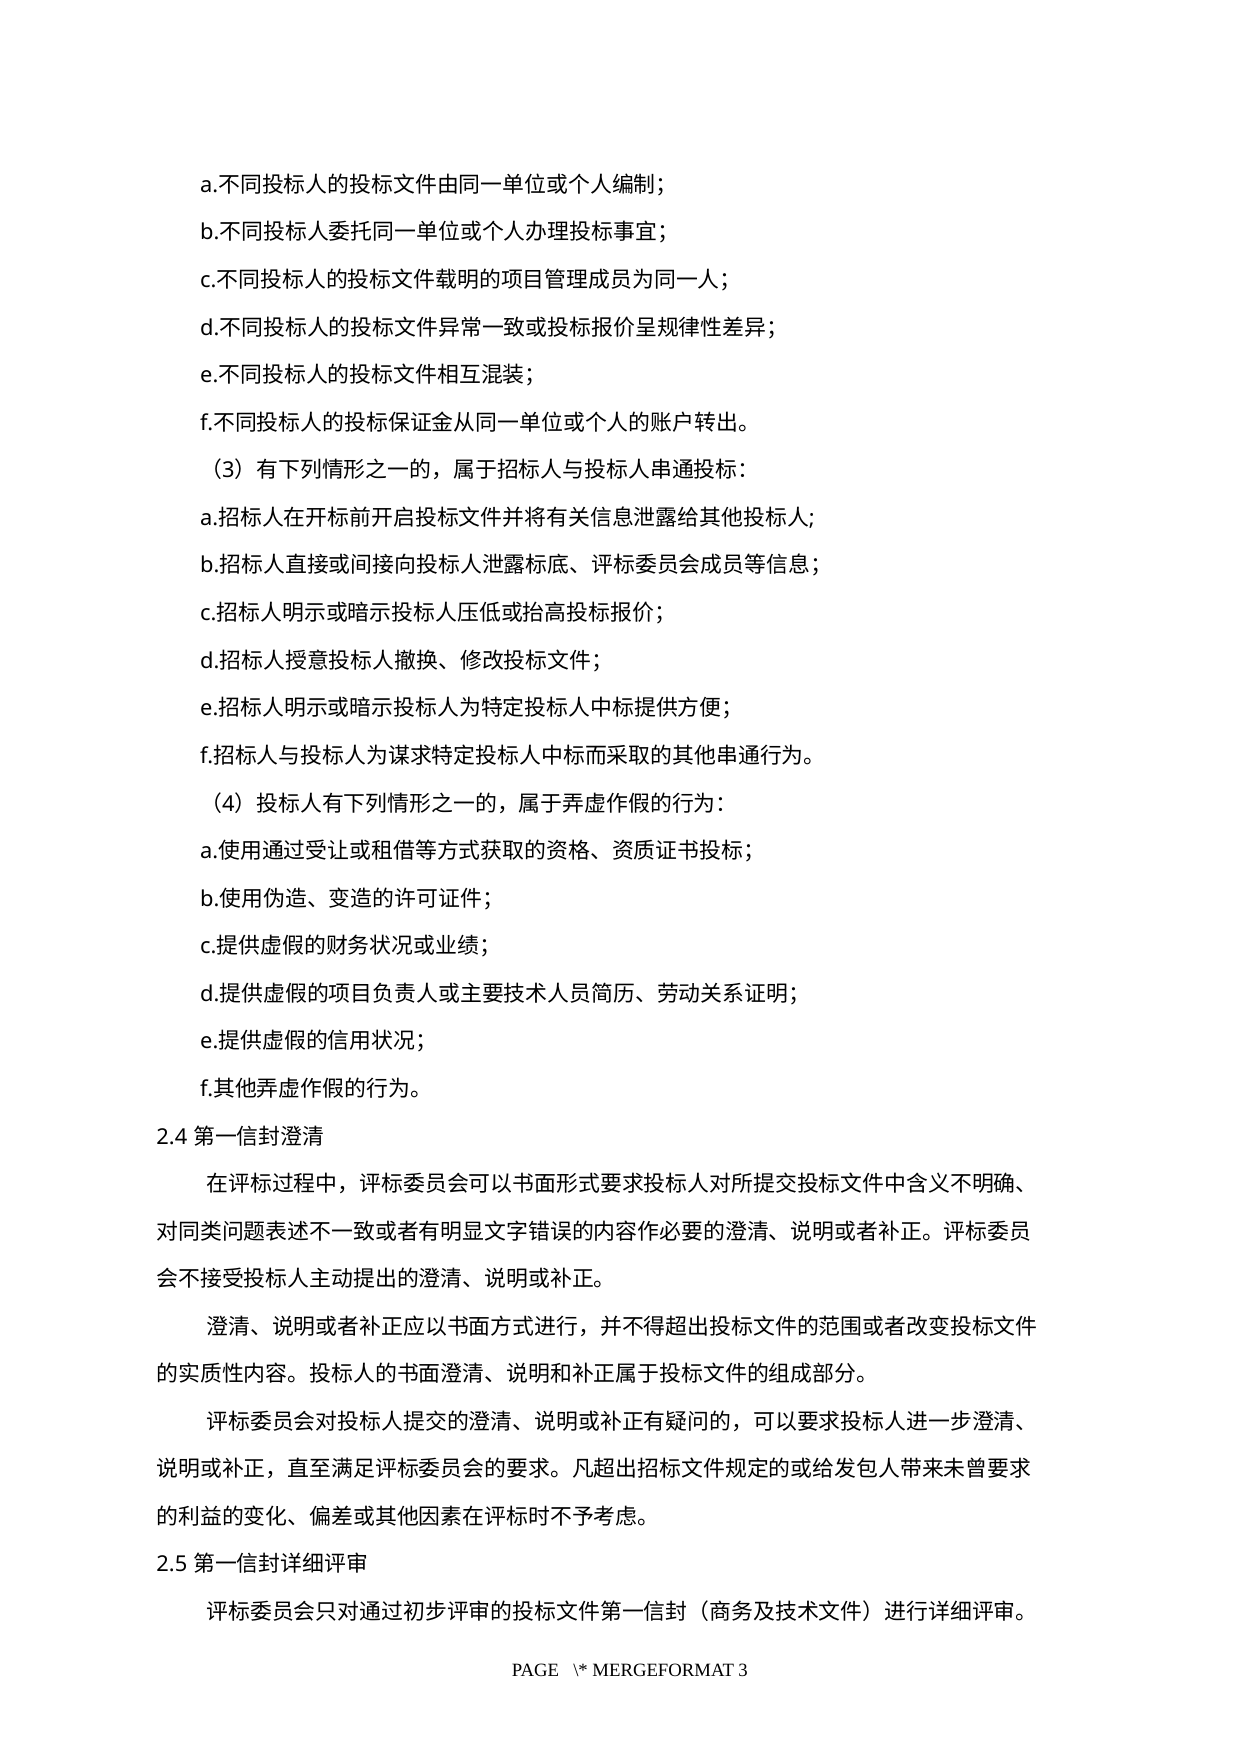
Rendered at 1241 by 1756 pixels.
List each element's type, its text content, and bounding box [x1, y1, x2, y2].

text a.使用通过受让或租借等方式获取的资格、资质证书投标； [156, 833, 1098, 865]
text e.不同投标人的投标文件相互混装； [156, 357, 1098, 389]
text 评标委员会对投标人提交的澄清、说明或补正有疑问的，可以要求投标人进一步澄清、说明或补正，直至满足评标委员会的要求。凡超出招标文件规定的或给发包人带来未曾要求的利益的变化、偏差或其他因素在评标时不予考虑。 [156, 1404, 1049, 1531]
text 2.5 第一信封详细评审 [156, 1546, 1049, 1578]
text e.提供虚假的信用状况； [156, 1023, 1098, 1055]
text b.使用伪造、变造的许可证件； [156, 881, 1098, 912]
text b.不同投标人委托同一单位或个人办理投标事宜； [156, 214, 1098, 246]
text 2.4 第一信封澄清 [156, 1119, 1049, 1151]
text （4）投标人有下列情形之一的，属于弄虚作假的行为： [156, 786, 1098, 817]
text a.不同投标人的投标文件由同一单位或个人编制； [156, 167, 1098, 198]
text （3）有下列情形之一的，属于招标人与投标人串通投标： [156, 452, 1098, 484]
text 澄清、说明或者补正应以书面方式进行，并不得超出投标文件的范围或者改变投标文件的实质性内容。投标人的书面澄清、说明和补正属于投标文件的组成部分。 [156, 1309, 1049, 1388]
text f.招标人与投标人为谋求特定投标人中标而采取的其他串通行为。 [156, 738, 1098, 770]
text d.提供虚假的项目负责人或主要技术人员简历、劳动关系证明； [156, 976, 1098, 1008]
text c.招标人明示或暗示投标人压低或抬高投标报价； [156, 595, 1098, 627]
text f.不同投标人的投标保证金从同一单位或个人的账户转出。 [156, 405, 1098, 436]
text f.其他弄虚作假的行为。 [156, 1071, 1098, 1103]
text c.不同投标人的投标文件载明的项目管理成员为同一人； [156, 262, 1098, 294]
text d.招标人授意投标人撤换、修改投标文件； [156, 643, 1098, 674]
text c.提供虚假的财务状况或业绩； [156, 928, 1098, 960]
text a.招标人在开标前开启投标文件并将有关信息泄露给其他投标人; [156, 500, 1098, 532]
text d.不同投标人的投标文件异常一致或投标报价呈规律性差异； [156, 309, 1098, 341]
text e.招标人明示或暗示投标人为特定投标人中标提供方便； [156, 690, 1098, 722]
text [156, 1594, 1049, 1626]
text 在评标过程中，评标委员会可以书面形式要求投标人对所提交投标文件中含义不明确、对同类问题表述不一致或者有明显文字错误的内容作必要的澄清、说明或者补正。评标委员会不接受投标人主动提出的澄清、说明或补正。 [156, 1166, 1049, 1293]
text b.招标人直接或间接向投标人泄露标底、评标委员会成员等信息； [156, 547, 1098, 579]
